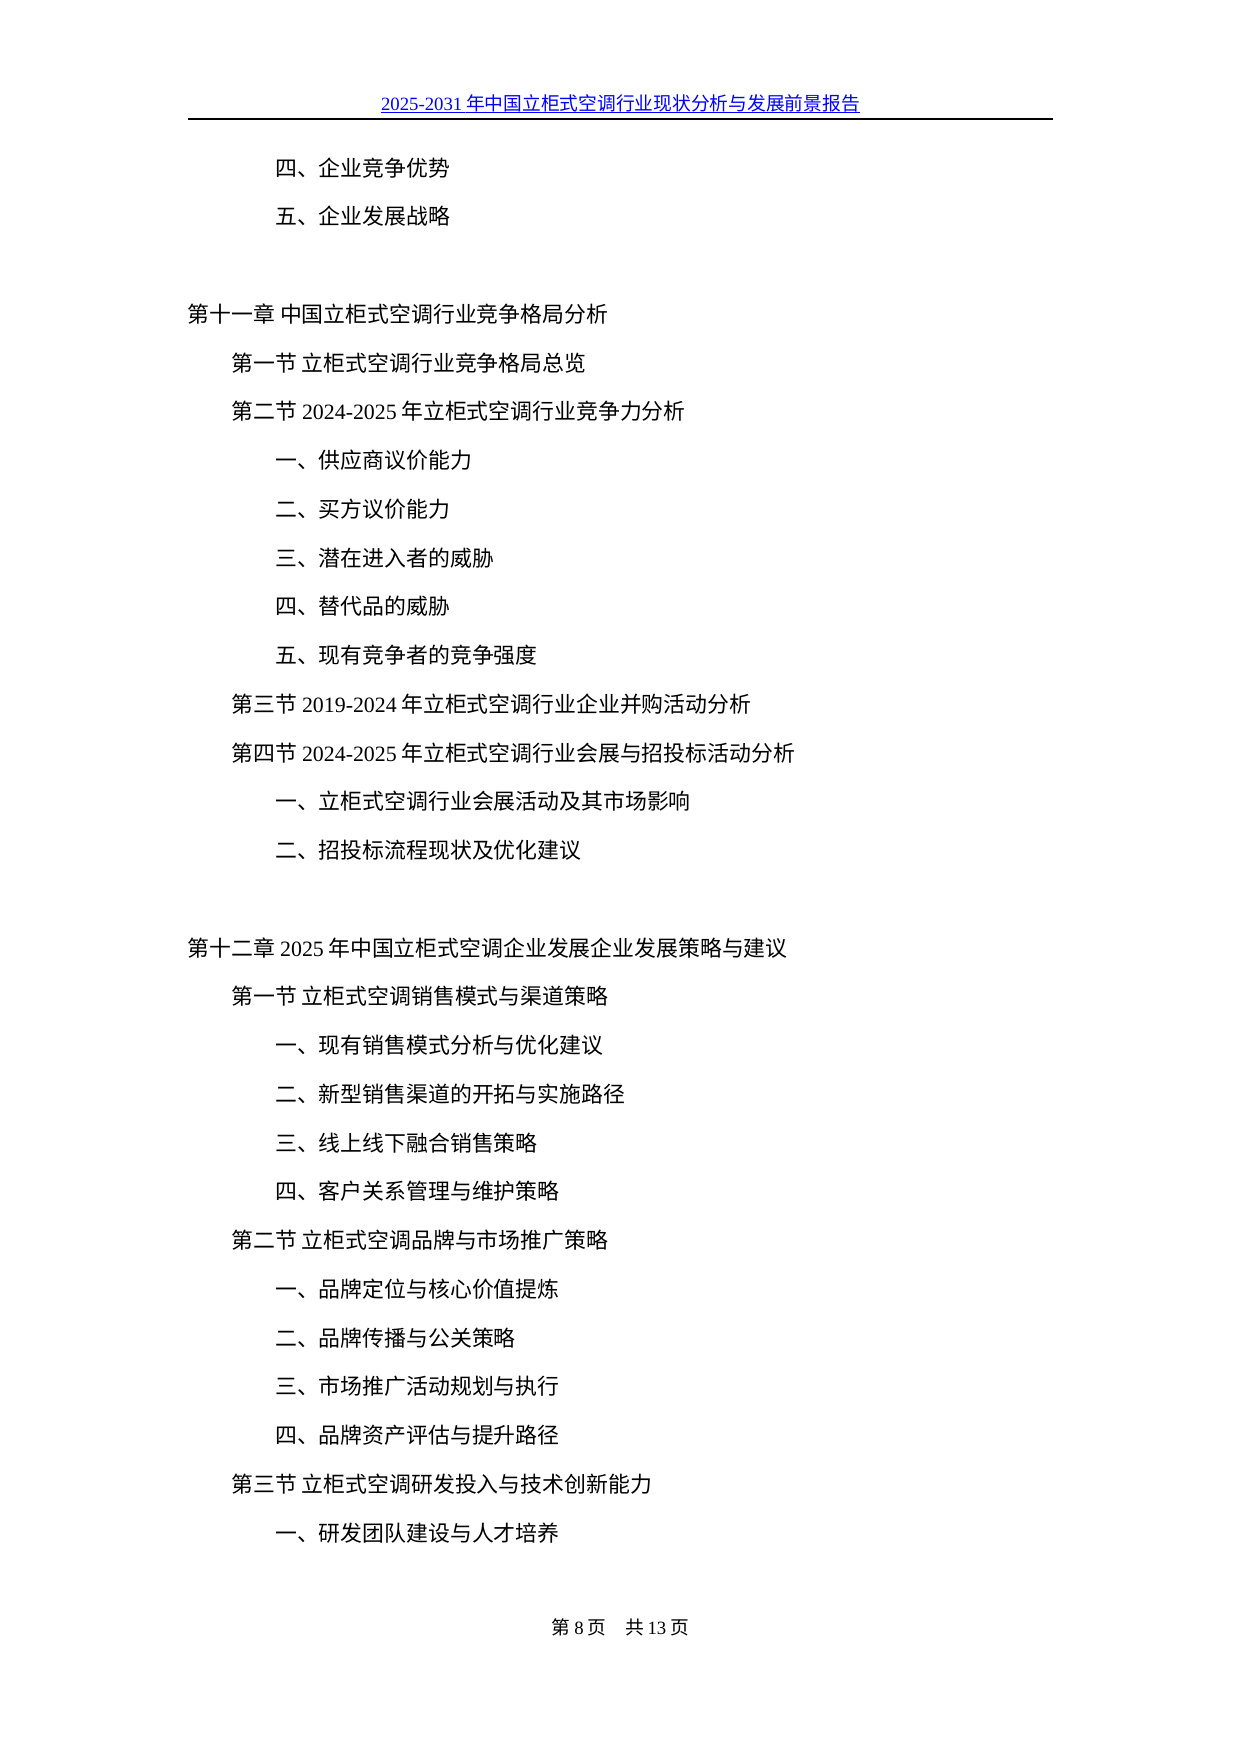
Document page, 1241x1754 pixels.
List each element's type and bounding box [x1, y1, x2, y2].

text [187, 150, 1053, 1548]
